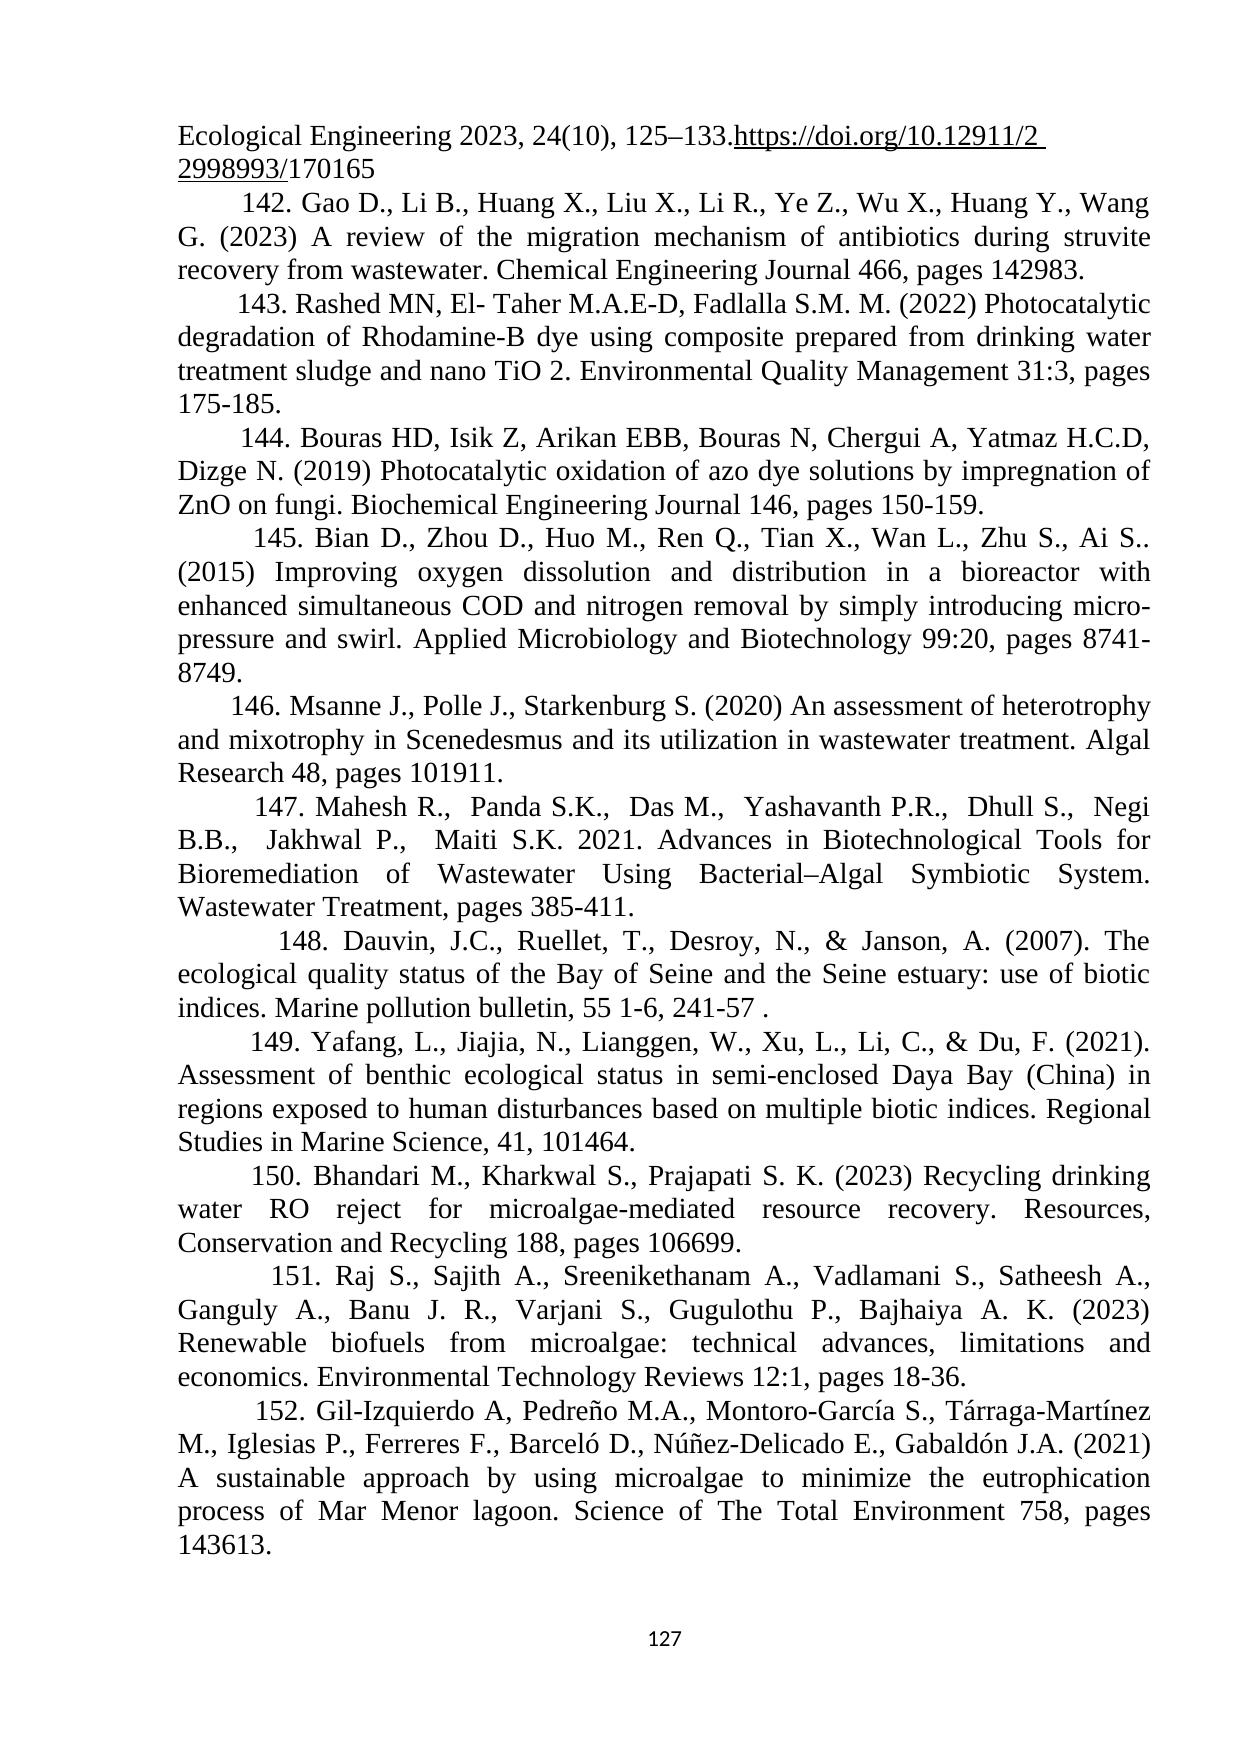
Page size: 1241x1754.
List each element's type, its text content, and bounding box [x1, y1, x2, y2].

text 151. Raj S., Sajith A., Sreenikethanam A., Vadlamani S., Satheesh A., Ganguly A., Banu J. R., Varjani S., Gugulothu P., Bajhaiya A. K. (2023) Renewable biofuels from microalgae: technical advances, limitations and economics. Environmental Technology Reviews 12:1, pages 18-36. [177, 1258, 1152, 1393]
text 150. Bhandari M., Kharkwal S., Prajapati S. K. (2023) Recycling drinking water RO reject for microalgae-mediated resource recovery. Resources, Conservation and Recycling 188, pages 106699. [177, 1158, 1152, 1258]
text 152. Gil-Izquierdo А, Pedreño M.A., Montoro-García S., Tárraga-Martínez M., Iglesias P., Ferreres F., Barceló D., Núñez-Delicado E., Gabaldón J.A. (2021) A sustainable approach by using microalgae to minimize the eutrophication process of Mar Menor lagoon. Science of The Total Environment 758, pages 143613. [177, 1393, 1152, 1560]
text 148. Dauvin, J.C., Ruellet, T., Desroy, N., & Janson, A. (2007). The ecological quality status of the Bay of Seine and the Seine estuary: use of biotic indices. Marine pollution bulletin, 55 1-6, 241-57 . [177, 923, 1152, 1024]
text 145. Bian D., Zhou D., Huo M., Ren Q., Tian X., Wan L., Zhu S., Ai S.. (2015) Improving oxygen dissolution and distribution in a bioreactor with enhanced simultaneous COD and nitrogen removal by simply introducing micro-pressure and swirl. Applied Microbiology and Biotechnology 99:20, pages 8741-8749. [177, 521, 1152, 688]
text 147. Mahesh R., Panda S.K., Das M., Yashavanth P.R., Dhull S., Negi B.B., Jakhwal P., Maiti S.K. 2021. Advances in Biotechnological Tools for Bioremediation of Wastewater Using Bacterial–Algal Symbiotic System. Wastewater Treatment, pages 385-411. [177, 789, 1152, 923]
text 144. Bouras HD, Isik Z, Arikan EBB, Bouras N, Chergui A, Yatmaz H.C.D, Dizge N. (2019) Photocatalytic oxidation of azo dye solutions by impregnation of ZnO on fungi. Biochemical Engineering Journal 146, pages 150-159. [177, 420, 1152, 521]
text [177, 118, 1152, 185]
text 142. Gao D., Li B., Huang X., Liu X., Li R., Ye Z., Wu X., Huang Y., Wang G. (2023) A review of the migration mechanism of antibiotics during struvite recovery from wastewater. Chemical Engineering Journal 466, pages 142983. [177, 185, 1152, 286]
text 143. Rashed MN, El- Taher M.A.E‐D, Fadlalla S.M. M. (2022) Photocatalytic degradation of Rhodamine‐B dye using composite prepared from drinking water treatment sludge and nano TiO 2. Environmental Quality Management 31:3, pages 175-185. [177, 286, 1152, 420]
text 149. Yafang, L., Jiajia, N., Lianggen, W., Xu, L., Li, C., & Du, F. (2021). Assessment of benthic ecological status in semi-enclosed Daya Bay (China) in regions exposed to human disturbances based on multiple biotic indices. Regional Studies in Marine Science, 41, 101464. [177, 1024, 1152, 1158]
text 146. Msanne J., Polle J., Starkenburg S. (2020) An assessment of heterotrophy and mixotrophy in Scenedesmus and its utilization in wastewater treatment. Algal Research 48, pages 101911. [177, 688, 1152, 789]
